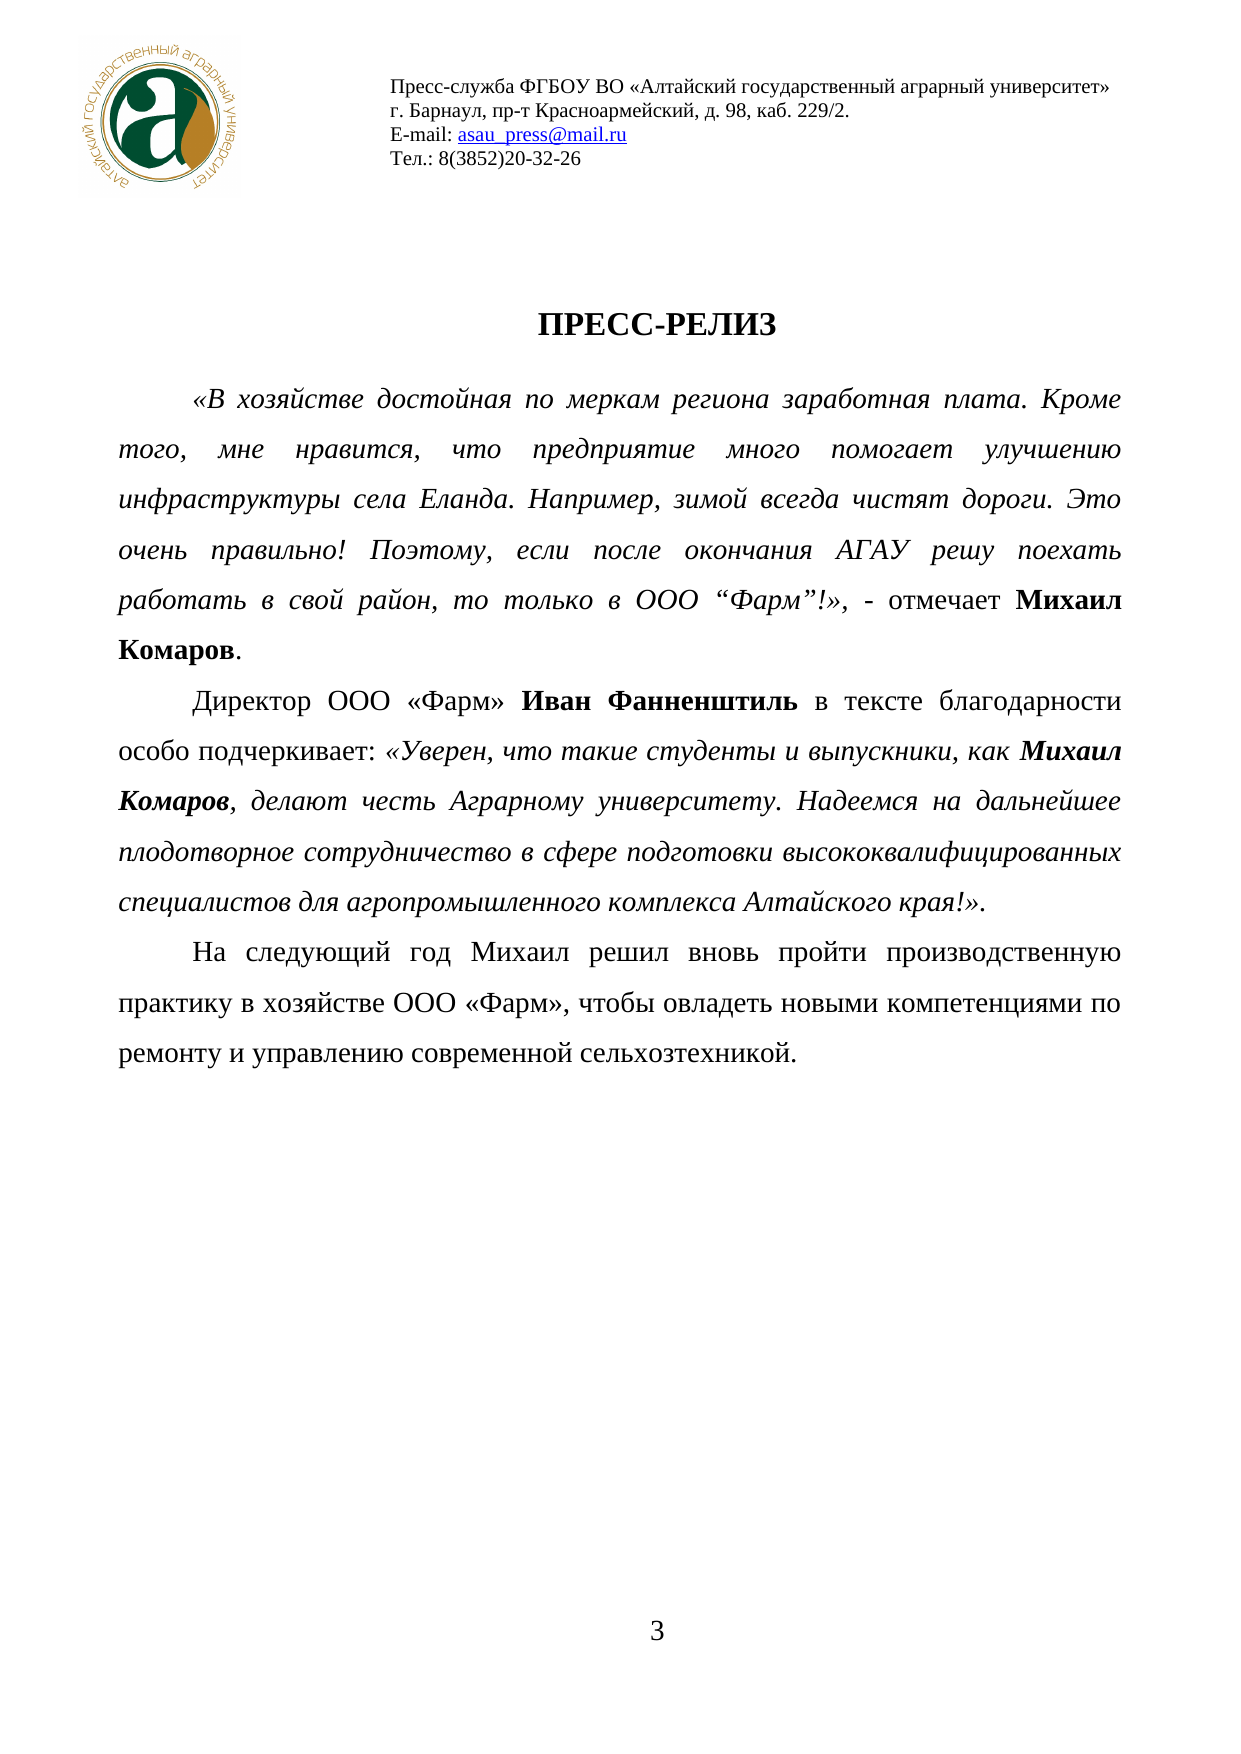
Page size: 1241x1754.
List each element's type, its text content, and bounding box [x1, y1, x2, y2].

text Директор ООО «Фарм» Иван Фанненштиль в тексте благодарности особо подчеркивает: «Уверен, что такие студенты и выпускники, как Михаил Комаров, делают честь Аграрному университету. Надеемся на дальнейшее плодотворное сотрудничество в сфере подготовки высококвалифицированных специалистов для агропромышленного комплекса Алтайского края!». [118, 683, 1122, 918]
text На следующий год Михаил решил вновь пройти производственную практику в хозяйстве ООО «Фарм», чтобы овладеть новыми компетенциями по ремонту и управлению современной сельхозтехникой. [118, 934, 1122, 1068]
text «В хозяйстве достойная по меркам региона заработная плата. Кроме того, мне нравится, что предприятие много помогает улучшению инфраструктуры села Еланда. Например, зимой всегда чистят дороги. Это очень правильно! Поэтому, если после окончания АГАУ решу поехать работать в свой район, то только в ООО “Фарм”!», - отмечает Михаил Комаров. [118, 381, 1122, 666]
picture [78, 35, 241, 198]
